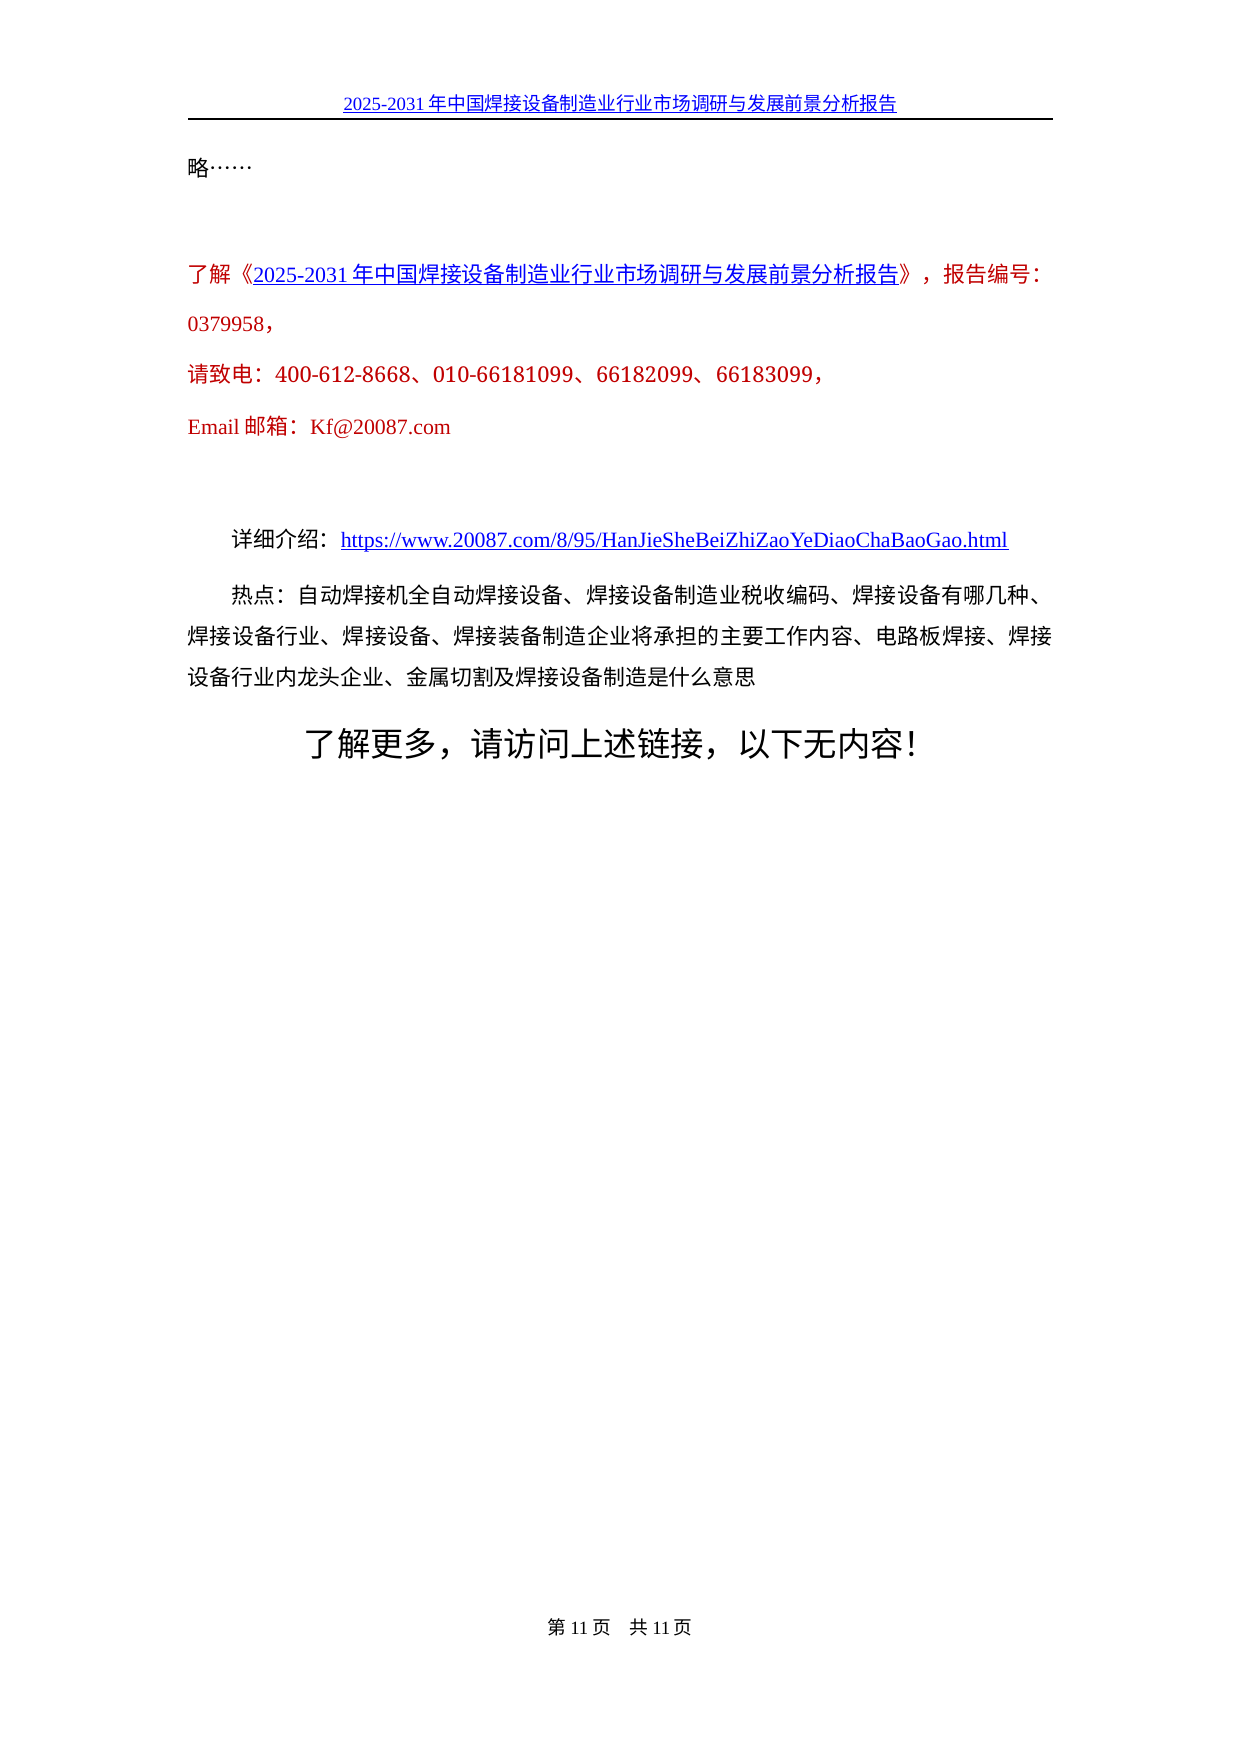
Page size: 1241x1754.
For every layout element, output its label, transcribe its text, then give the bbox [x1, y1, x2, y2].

title 了解更多，请访问上述链接，以下无内容！ [187, 709, 1053, 774]
text 详细介绍：https://www.20087.com/8/95/HanJieSheBeiZhiZaoYeDiaoChaBaoGao.html [187, 521, 1053, 554]
text Email邮箱：Kf@20087.com [187, 408, 1053, 441]
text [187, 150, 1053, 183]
text 请致电：400-612-8668、010-66181099、66182099、66183099， [187, 357, 1053, 389]
text 热点：自动焊接机全自动焊接设备、焊接设备制造业税收编码、焊接设备有哪几种、焊接设备行业、焊接设备、焊接装备制造企业将承担的主要工作内容、电路板焊接、焊接设备行业内龙头企业、金属切割及焊接设备制造是什么意思 [187, 578, 1053, 692]
text 了解《2025-2031年中国焊接设备制造业行业市场调研与发展前景分析报告》，报告编号：0379958， [187, 257, 1053, 338]
